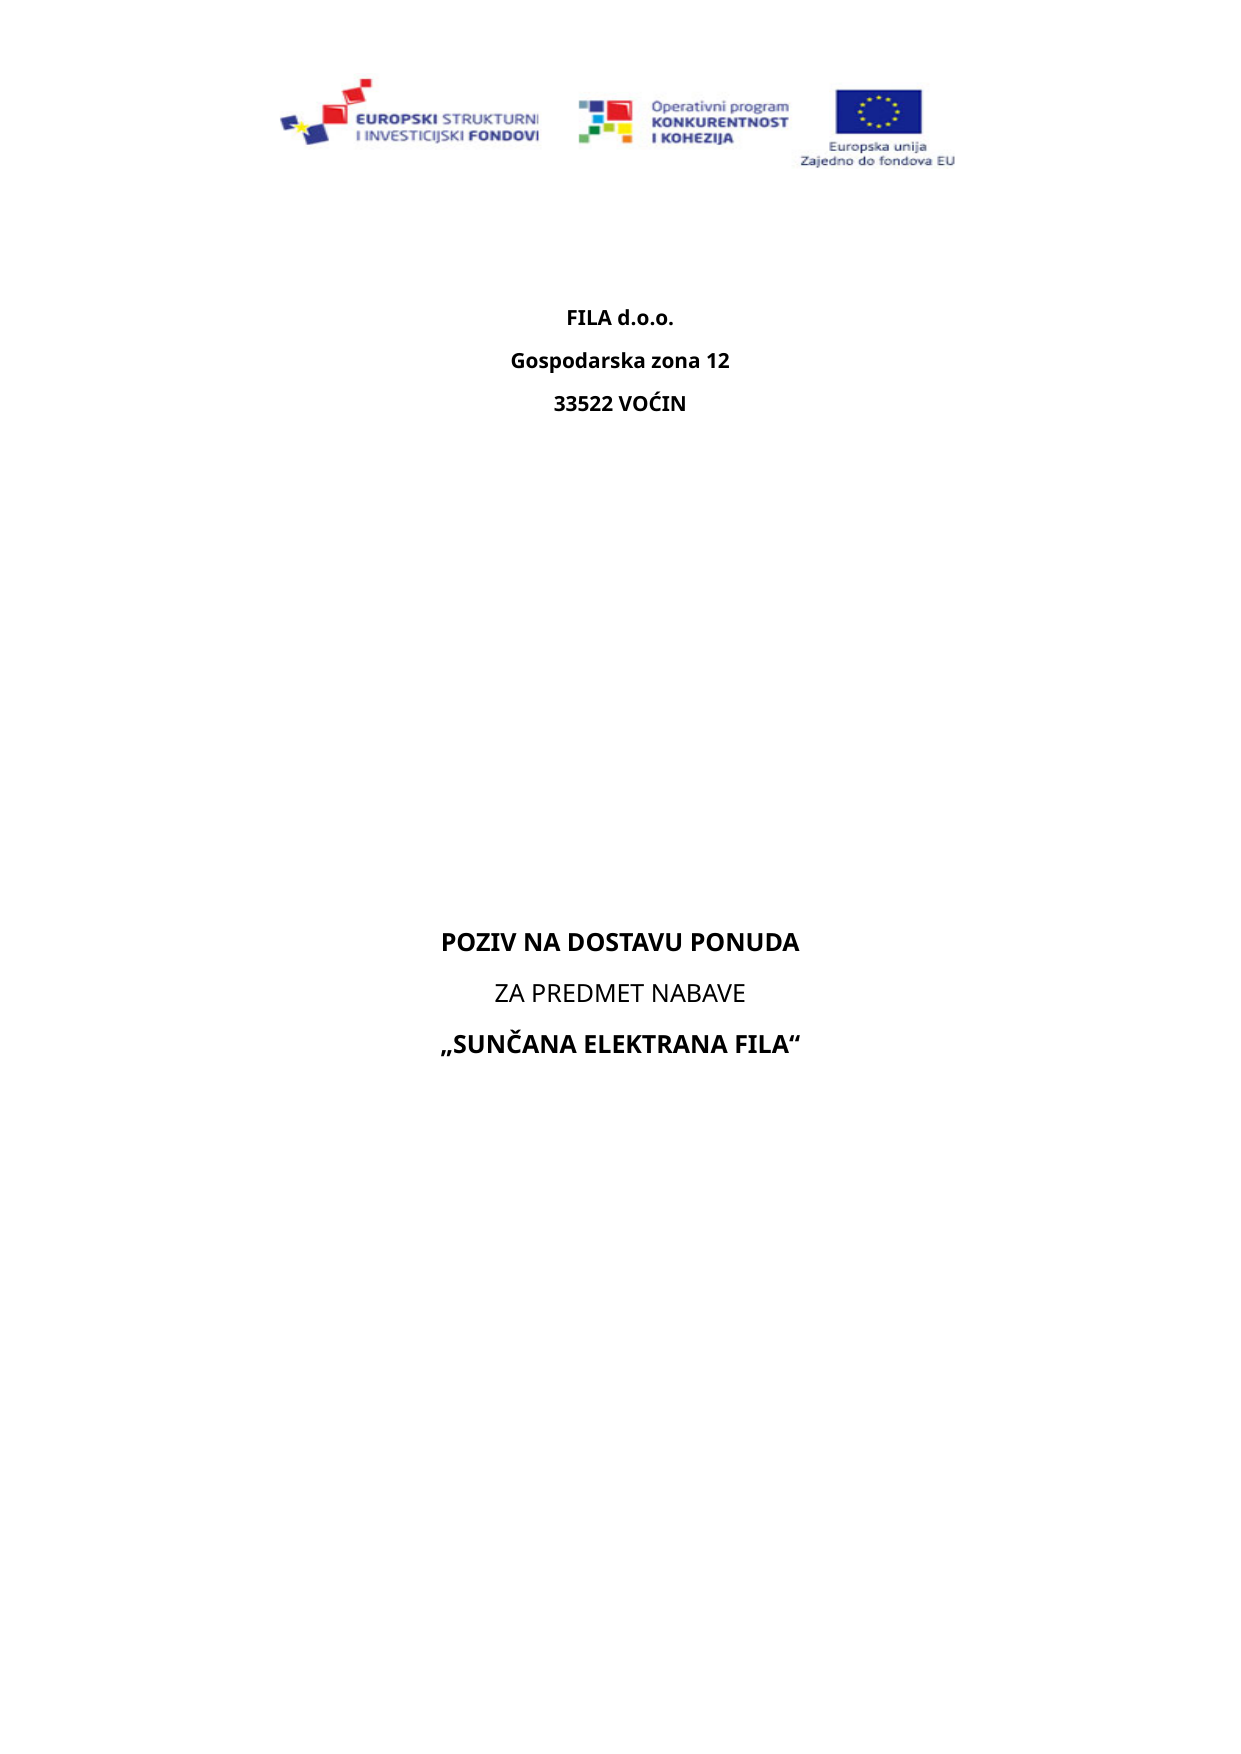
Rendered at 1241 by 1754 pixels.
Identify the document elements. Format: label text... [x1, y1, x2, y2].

picture [279, 73, 961, 188]
text „SUNČANA ELEKTRANA FILA“ [118, 1027, 1122, 1061]
text Gospodarska zona 12 [118, 346, 1122, 374]
text 33522 VOĆIN [118, 389, 1122, 417]
subtitle POZIV NA DOSTAVU PONUDA [118, 925, 1122, 959]
text FILA d.o.o. [118, 303, 1122, 332]
text ZA PREDMET NABAVE [118, 976, 1122, 1010]
